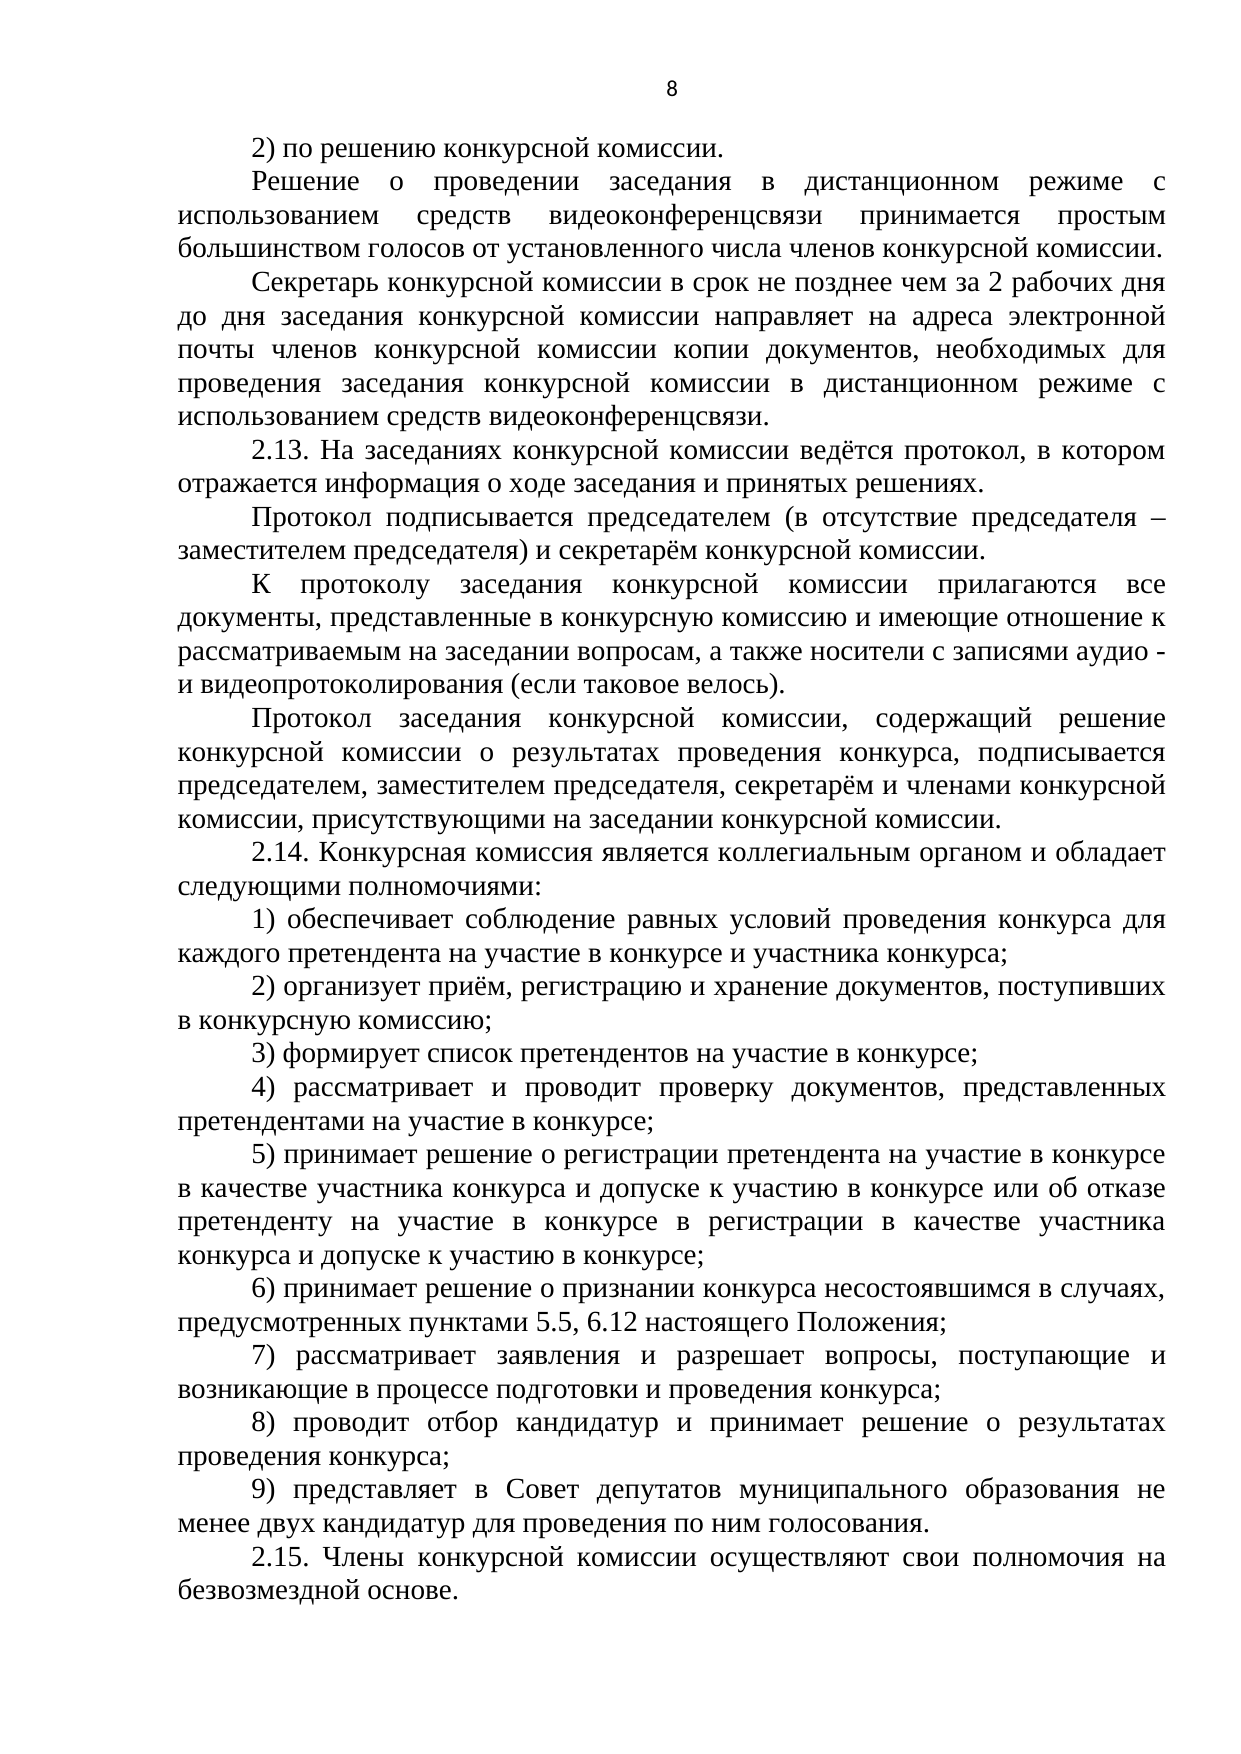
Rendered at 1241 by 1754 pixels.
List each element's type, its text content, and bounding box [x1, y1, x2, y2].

text 2.13. На заседаниях конкурсной комиссии ведётся протокол, в котором отражается информация о ходе заседания и принятых решениях. [177, 432, 1167, 499]
text 8) проводит отбор кандидатур и принимает решение о результатах проведения конкурса; [177, 1404, 1167, 1472]
text 5) принимает решение о регистрации претендента на участие в конкурсе в качестве участника конкурса и допуске к участию в конкурсе или об отказе претенденту на участие в конкурсе в регистрации в качестве участника конкурса и допуске к участию в конкурсе; [177, 1136, 1167, 1270]
text 2) организует приём, регистрацию и хранение документов, поступивших в конкурсную комиссию; [177, 968, 1167, 1036]
text К протоколу заседания конкурсной комиссии прилагаются все документы, представленные в конкурсную комиссию и имеющие отношение к рассматриваемым на заседании вопросам, а также носители с записями аудио - и видеопротоколирования (если таковое велось). [177, 566, 1167, 700]
text 7) рассматривает заявления и разрешает вопросы, поступающие и возникающие в процессе подготовки и проведения конкурса; [177, 1337, 1167, 1404]
text 2.15. Члены конкурсной комиссии осуществляют свои полномочия на безвозмездной основе. [177, 1539, 1167, 1606]
text Решение о проведении заседания в дистанционном режиме с использованием средств видеоконференцсвязи принимается простым большинством голосов от установленного числа членов конкурсной комиссии. [177, 163, 1167, 264]
text 9) представляет в Совет депутатов муниципального образования не менее двух кандидатур для проведения по ним голосования. [177, 1472, 1167, 1539]
text 2) по решению конкурсной комиссии. [177, 130, 1167, 163]
text Протокол заседания конкурсной комиссии, содержащий решение конкурсной комиссии о результатах проведения конкурса, подписывается председателем, заместителем председателя, секретарём и членами конкурсной комиссии, присутствующими на заседании конкурсной комиссии. [177, 700, 1167, 834]
text 2.14. Конкурсная комиссия является коллегиальным органом и обладает следующими полномочиями: [177, 834, 1167, 901]
text 1) обеспечивает соблюдение равных условий проведения конкурса для каждого претендента на участие в конкурсе и участника конкурса; [177, 901, 1167, 968]
text 6) принимает решение о признании конкурса несостоявшимся в случаях, предусмотренных пунктами 5.5, 6.12 настоящего Положения; [177, 1270, 1167, 1337]
text 4) рассматривает и проводит проверку документов, представленных претендентами на участие в конкурсе; [177, 1069, 1167, 1136]
text 3) формирует список претендентов на участие в конкурсе; [177, 1036, 1167, 1069]
text Секретарь конкурсной комиссии в срок не позднее чем за 2 рабочих дня до дня заседания конкурсной комиссии направляет на адреса электронной почты членов конкурсной комиссии копии документов, необходимых для проведения заседания конкурсной комиссии в дистанционном режиме с использованием средств видеоконференцсвязи. [177, 264, 1167, 432]
text Протокол подписывается председателем (в отсутствие председателя – заместителем председателя) и секретарём конкурсной комиссии. [177, 499, 1167, 566]
